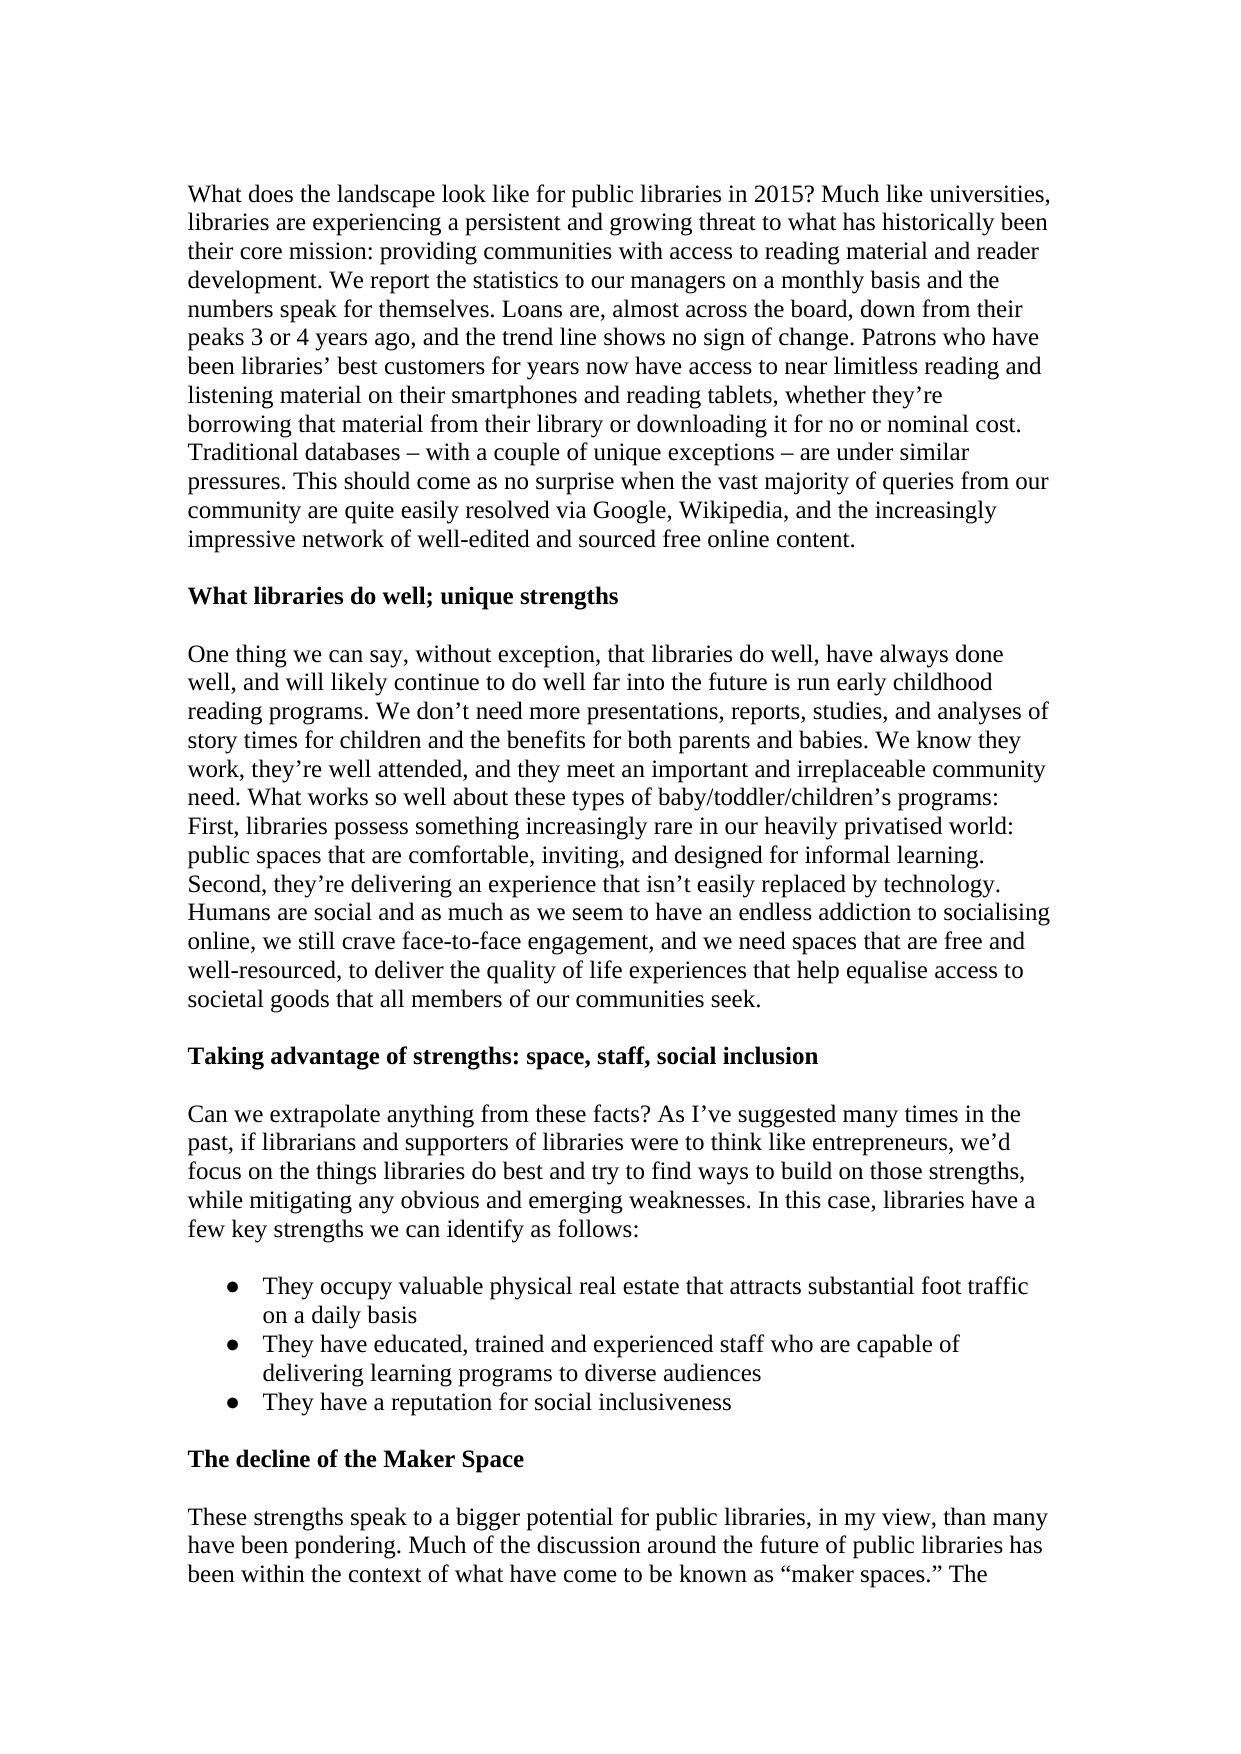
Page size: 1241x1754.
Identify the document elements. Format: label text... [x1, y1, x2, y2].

text What libraries do well; unique strengths [187, 581, 1053, 610]
text Taking advantage of strengths: space, staff, social inclusion [187, 1041, 1053, 1070]
text Can we extrapolate anything from these facts? As I’ve suggested many times in the past, if librarians and supporters of libraries were to think like entrepreneurs, we’d focus on the things libraries do best and try to find ways to build on those strengths, while mitigating any obvious and emerging weaknesses. In this case, libraries have a few key strengths we can identify as follows: [187, 1099, 1053, 1242]
text The decline of the Maker Space [187, 1444, 1053, 1473]
list They occupy valuable physical real estate that attracts substantial foot traffic on a daily basis [225, 1271, 1053, 1329]
text What does the landscape look like for public libraries in 2015? Much like universities, libraries are experiencing a persistent and growing threat to what has historically been their core mission: providing communities with access to reading material and reader development. We report the statistics to our managers on a monthly basis and the numbers speak for themselves. Loans are, almost across the board, down from their peaks 3 or 4 years ago, and the trend line shows no sign of change. Patrons who have been libraries’ best customers for years now have access to near limitless reading and listening material on their smartphones and reading tablets, whether they’re borrowing that material from their library or downloading it for no or nominal cost. Traditional databases – with a couple of unique exceptions – are under similar pressures. This should come as no surprise when the vast majority of queries from our community are quite easily resolved via Google, Wikipedia, and the increasingly impressive network of well-edited and sourced free online content. [187, 179, 1053, 552]
list They have a reputation for social inclusiveness [225, 1386, 1053, 1415]
list They have educated, trained and experienced staff who are capable of delivering learning programs to diverse audiences [225, 1329, 1053, 1386]
text One thing we can say, without exception, that libraries do well, have always done well, and will likely continue to do well far into the future is run early childhood reading programs. We don’t need more presentations, reports, studies, and analyses of story times for children and the benefits for both parents and babies. We know they work, they’re well attended, and they meet an important and irreplaceable community need. What works so well about these types of baby/toddler/children’s programs: First, libraries possess something increasingly rare in our heavily privatised world: public spaces that are comfortable, inviting, and designed for informal learning. Second, they’re delivering an experience that isn’t easily replaced by technology. Humans are social and as much as we seem to have an endless addiction to socialising online, we still crave face-to-face engagement, and we need spaces that are free and well-resourced, to deliver the quality of life experiences that help equalise access to societal goods that all members of our communities seek. [187, 639, 1053, 1012]
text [187, 1502, 1053, 1588]
